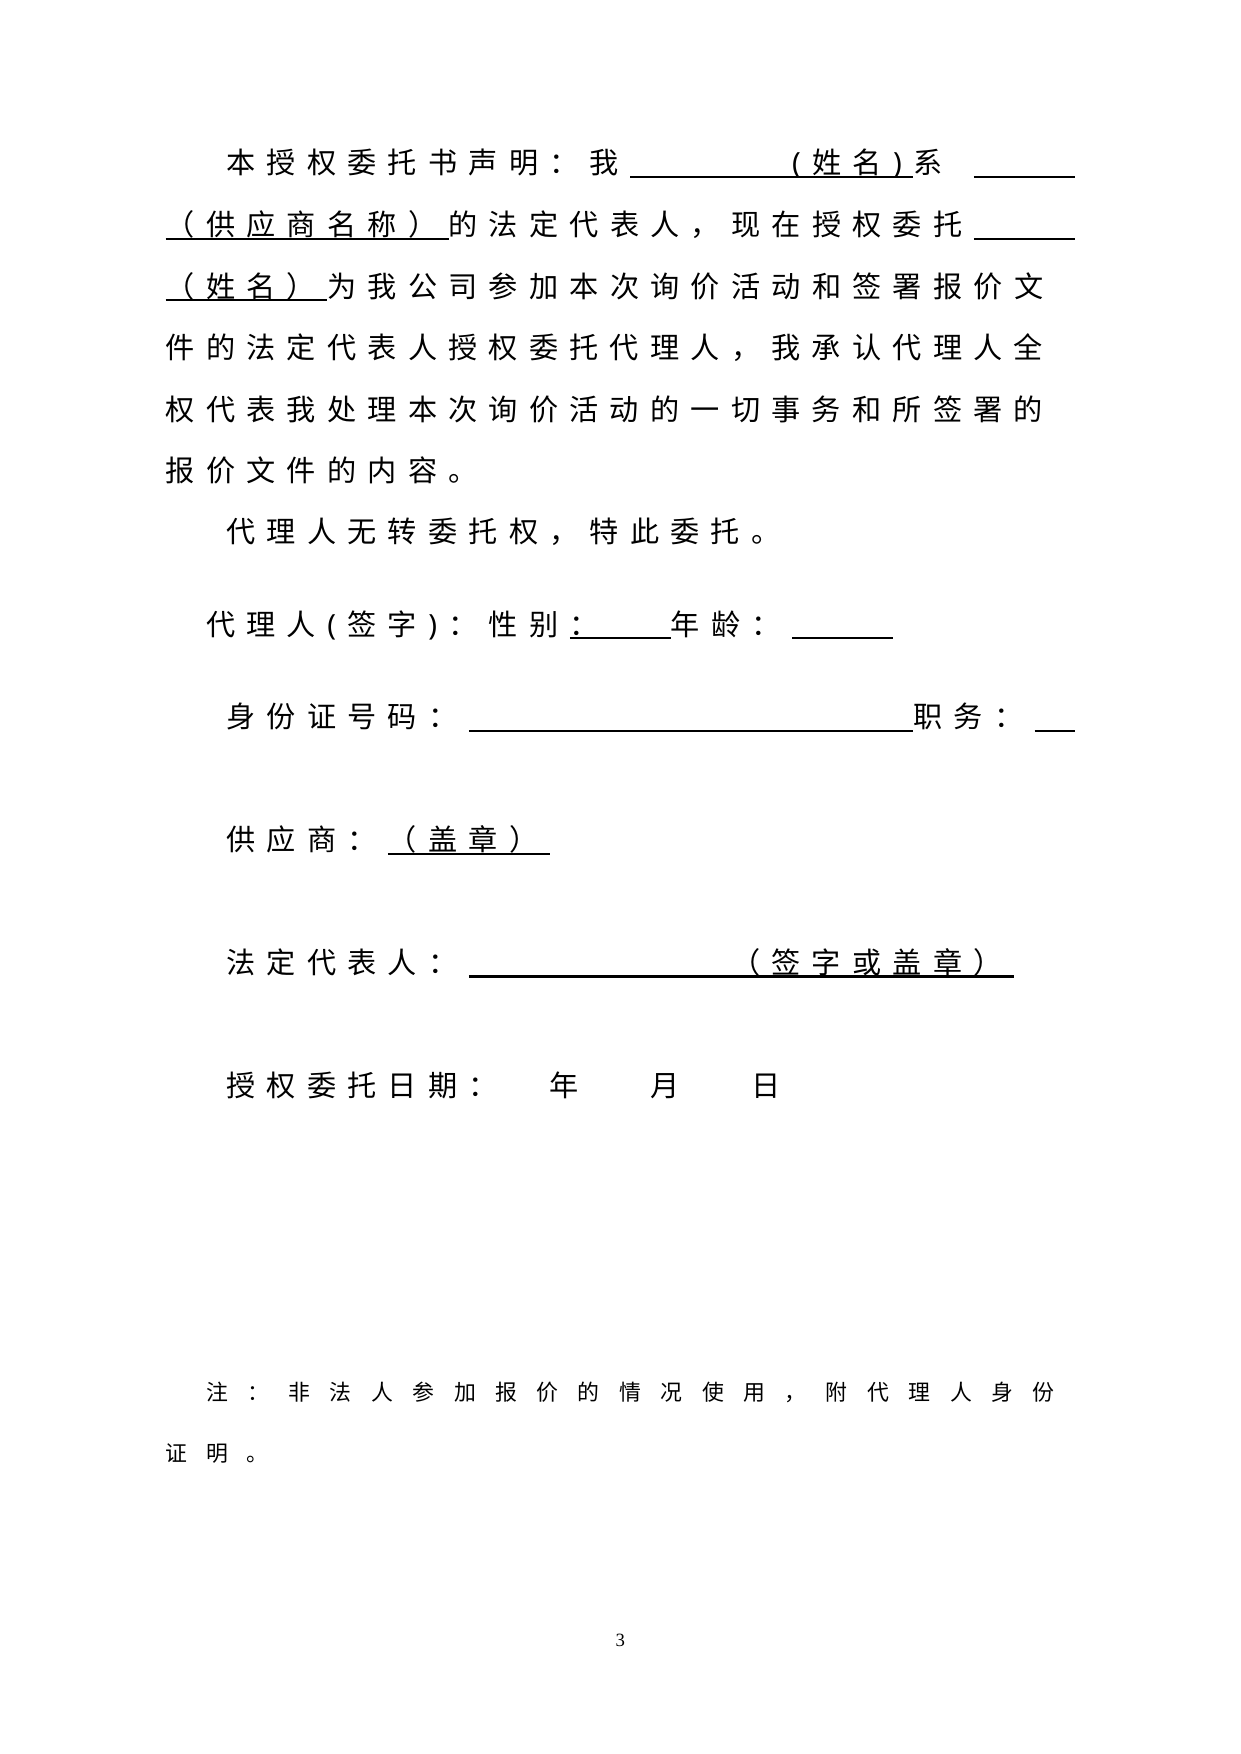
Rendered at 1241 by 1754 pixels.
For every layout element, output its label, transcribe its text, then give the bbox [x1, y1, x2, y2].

text 法定代表人： （签字或盖章） [165, 929, 1075, 991]
text 注：非法人参加报价的情况使用，附代理人身份证明。 [165, 1360, 1075, 1483]
text 代理人(签字)：性别： 年龄： [165, 592, 1075, 653]
text 本授权委托书声明：我 (姓名)系 （供应商名称）的法定代表人，现在授权委托 （姓名）为我公司参加本次询价活动和签署报价文件的法定代表人授权委托代理人，我承认代理人全权代表我处理本次询价活动的一切事务和所签署的报价文件的内容。 [165, 131, 1075, 499]
text 身份证号码： 职务： [165, 684, 1075, 745]
text 代理人无转委托权，特此委托。 [165, 499, 1075, 561]
text 授权委托日期： 年 月 日 [165, 1052, 1075, 1114]
text 供应商：（盖章） [165, 807, 1075, 868]
